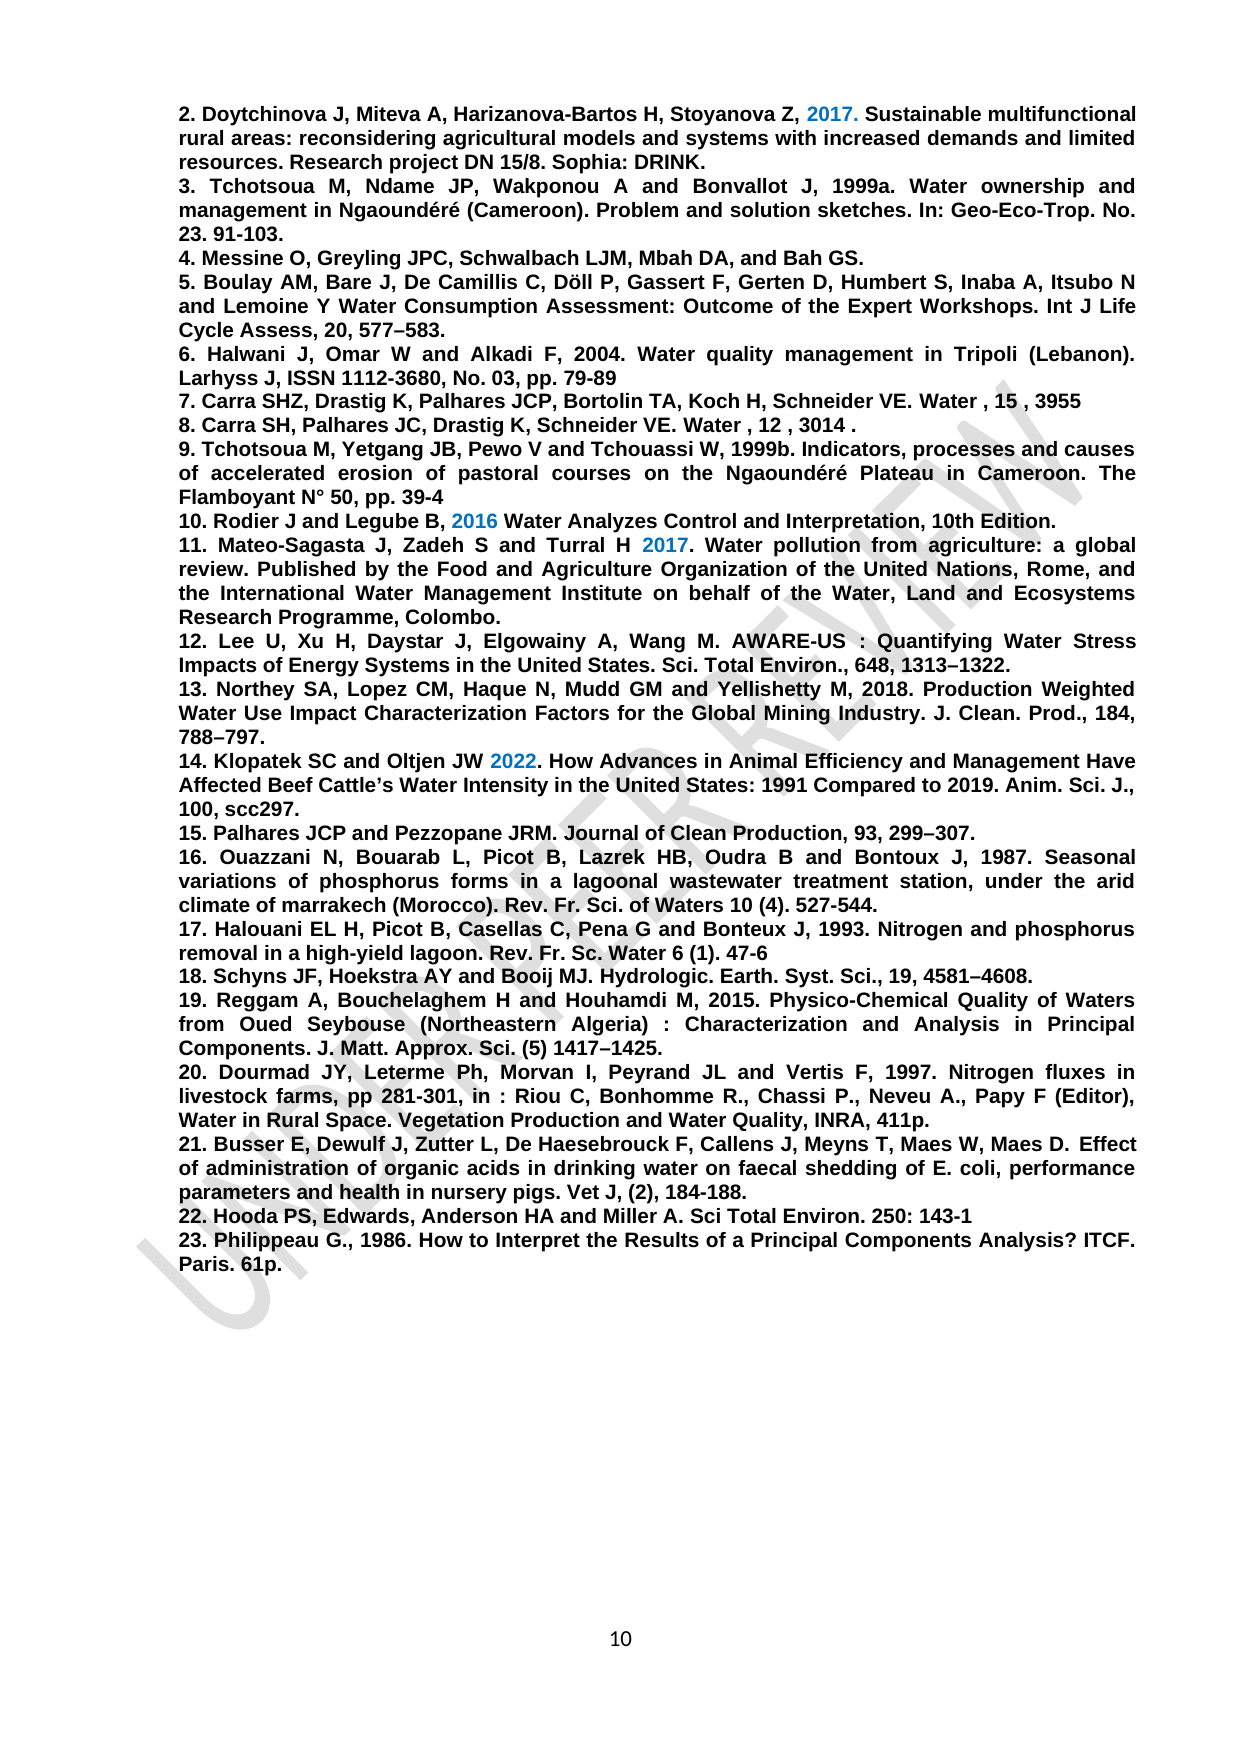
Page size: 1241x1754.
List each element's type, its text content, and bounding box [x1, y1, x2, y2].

list 23. Philippeau G., 1986. How to Interpret the Results of a Principal Components Analysis? ITCF. Paris. 61p. [178, 1228, 1137, 1276]
list 20. Dourmad JY, Leterme Ph, Morvan I, Peyrand JL and Vertis F, 1997. Nitrogen fluxes in livestock farms, pp 281-301, in : Riou C, Bonhomme R., Chassi P., Neveu A., Papy F (Editor), Water in Rural Space. Vegetation Production and Water Quality, INRA, 411p. [178, 1060, 1137, 1132]
list 5. Boulay AM, Bare J, De Camillis C, Döll P, Gassert F, Gerten D, Humbert S, Inaba A, Itsubo N and Lemoine Y Water Consumption Assessment: Outcome of the Expert Workshops. Int J Life Cycle Assess, 20, 577–583. [178, 269, 1137, 341]
list 16. Ouazzani N, Bouarab L, Picot B, Lazrek HB, Oudra B and Bontoux J, 1987. Seasonal variations of phosphorus forms in a lagoonal wastewater treatment station, under the arid climate of marrakech (Morocco). Rev. Fr. Sci. of Waters 10 (4). 527-544. [178, 844, 1137, 916]
list 8. Carra SH, Palhares JC, Drastig K, Schneider VE. Water , 12 , 3014 . [178, 413, 1137, 437]
list 11. Mateo-Sagasta J, Zadeh S and Turral H 2017. Water pollution from agriculture: a global review. Published by the Food and Agriculture Organization of the United Nations, Rome, and the International Water Management Institute on behalf of the Water, Land and Ecosystems Research Programme, Colombo. [178, 533, 1137, 629]
list 21. Busser E, Dewulf J, Zutter L, De Haesebrouck F, Callens J, Meyns T, Maes W, Maes D. Effect of administration of organic acids in drinking water on faecal shedding of E. coli, performance parameters and health in nursery pigs. Vet J, (2), 184-188. [178, 1132, 1137, 1204]
list 4. Messine O, Greyling JPC, Schwalbach LJM, Mbah DA, and Bah GS. [178, 246, 1137, 269]
list 3. Tchotsoua M, Ndame JP, Wakponou A and Bonvallot J, 1999a. Water ownership and management in Ngaoundéré (Cameroon). Problem and solution sketches. In: Geo-Eco-Trop. No. 23. 91-103. [178, 174, 1137, 246]
list 2. Doytchinova J, Miteva A, Harizanova-Bartos H, Stoyanova Z, 2017. Sustainable multifunctional rural areas: reconsidering agricultural models and systems with increased demands and limited resources. Research project DN 15/8. Sophia: DRINK. [178, 102, 1137, 174]
list 18. Schyns JF, Hoekstra AY and Booij MJ. Hydrologic. Earth. Syst. Sci., 19, 4581–4608. [178, 964, 1137, 988]
list 9. Tchotsoua M, Yetgang JB, Pewo V and Tchouassi W, 1999b. Indicators, processes and causes of accelerated erosion of pastoral courses on the Ngaoundéré Plateau in Cameroon. The Flamboyant N° 50, pp. 39-4 [178, 437, 1137, 509]
list 15. Palhares JCP and Pezzopane JRM. Journal of Clean Production, 93, 299–307. [178, 821, 1137, 844]
list 13. Northey SA, Lopez CM, Haque N, Mudd GM and Yellishetty M, 2018. Production Weighted Water Use Impact Characterization Factors for the Global Mining Industry. J. Clean. Prod., 184, 788–797. [178, 677, 1137, 749]
list 22. Hooda PS, Edwards, Anderson HA and Miller A. Sci Total Environ. 250: 143-1 [178, 1204, 1137, 1228]
list 6. Halwani J, Omar W and Alkadi F, 2004. Water quality management in Tripoli (Lebanon). Larhyss J, ISSN 1112-3680, No. 03, pp. 79-89 [178, 341, 1137, 389]
list 17. Halouani EL H, Picot B, Casellas C, Pena G and Bonteux J, 1993. Nitrogen and phosphorus removal in a high-yield lagoon. Rev. Fr. Sc. Water 6 (1). 47-6 [178, 916, 1137, 964]
list 10. Rodier J and Legube B, 2016 Water Analyzes Control and Interpretation, 10th Edition. [178, 509, 1137, 533]
list 12. Lee U, Xu H, Daystar J, Elgowainy A, Wang M. AWARE-US : Quantifying Water Stress Impacts of Energy Systems in the United States. Sci. Total Environ., 648, 1313–1322. [178, 629, 1137, 677]
list 14. Klopatek SC and Oltjen JW 2022. How Advances in Animal Efficiency and Management Have Affected Beef Cattle’s Water Intensity in the United States: 1991 Compared to 2019. Anim. Sci. J., 100, scc297. [178, 749, 1137, 821]
list 7. Carra SHZ, Drastig K, Palhares JCP, Bortolin TA, Koch H, Schneider VE. Water , 15 , 3955 [178, 389, 1137, 413]
list 19. Reggam A, Bouchelaghem H and Houhamdi M, 2015. Physico-Chemical Quality of Waters from Oued Seybouse (Northeastern Algeria) : Characterization and Analysis in Principal Components. J. Matt. Approx. Sci. (5) 1417–1425. [178, 988, 1137, 1060]
